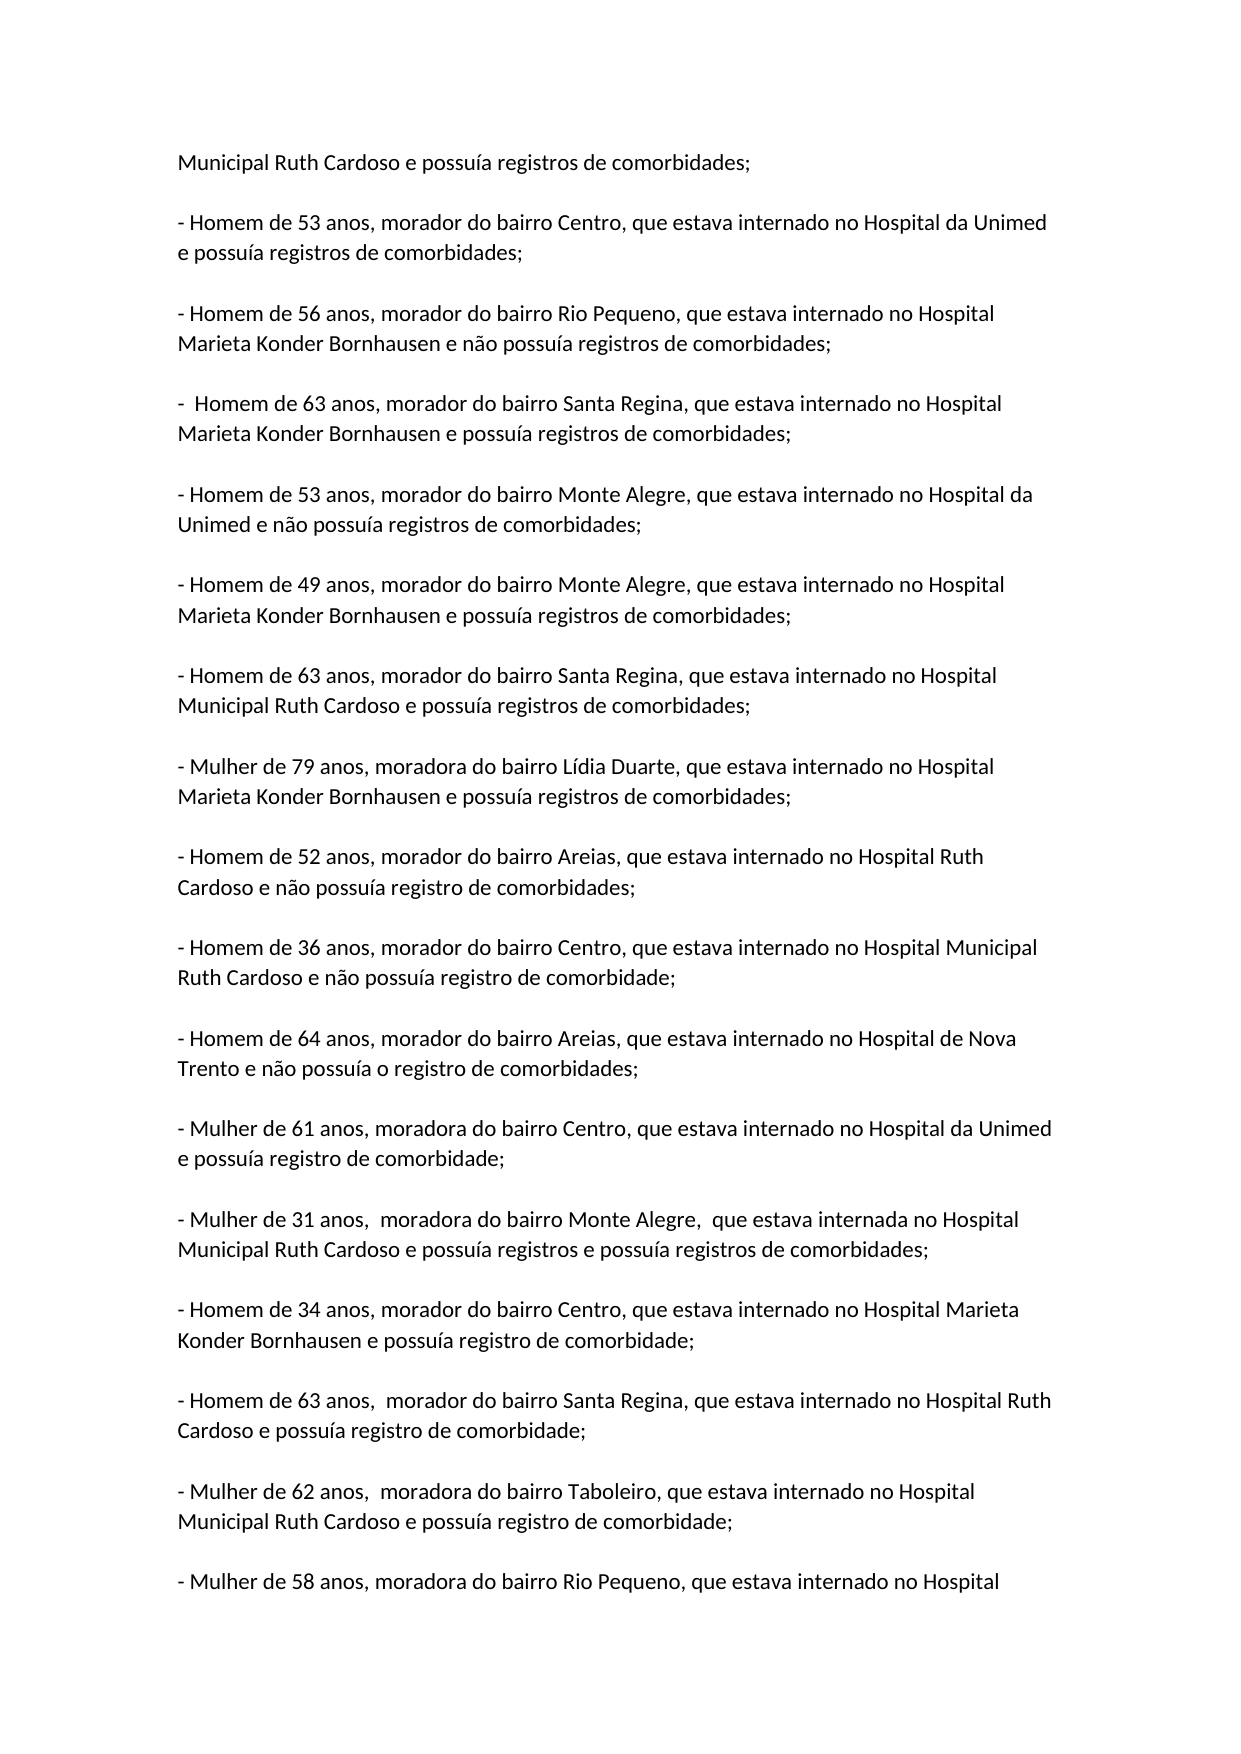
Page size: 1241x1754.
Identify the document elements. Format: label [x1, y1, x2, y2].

text [177, 148, 1063, 1595]
